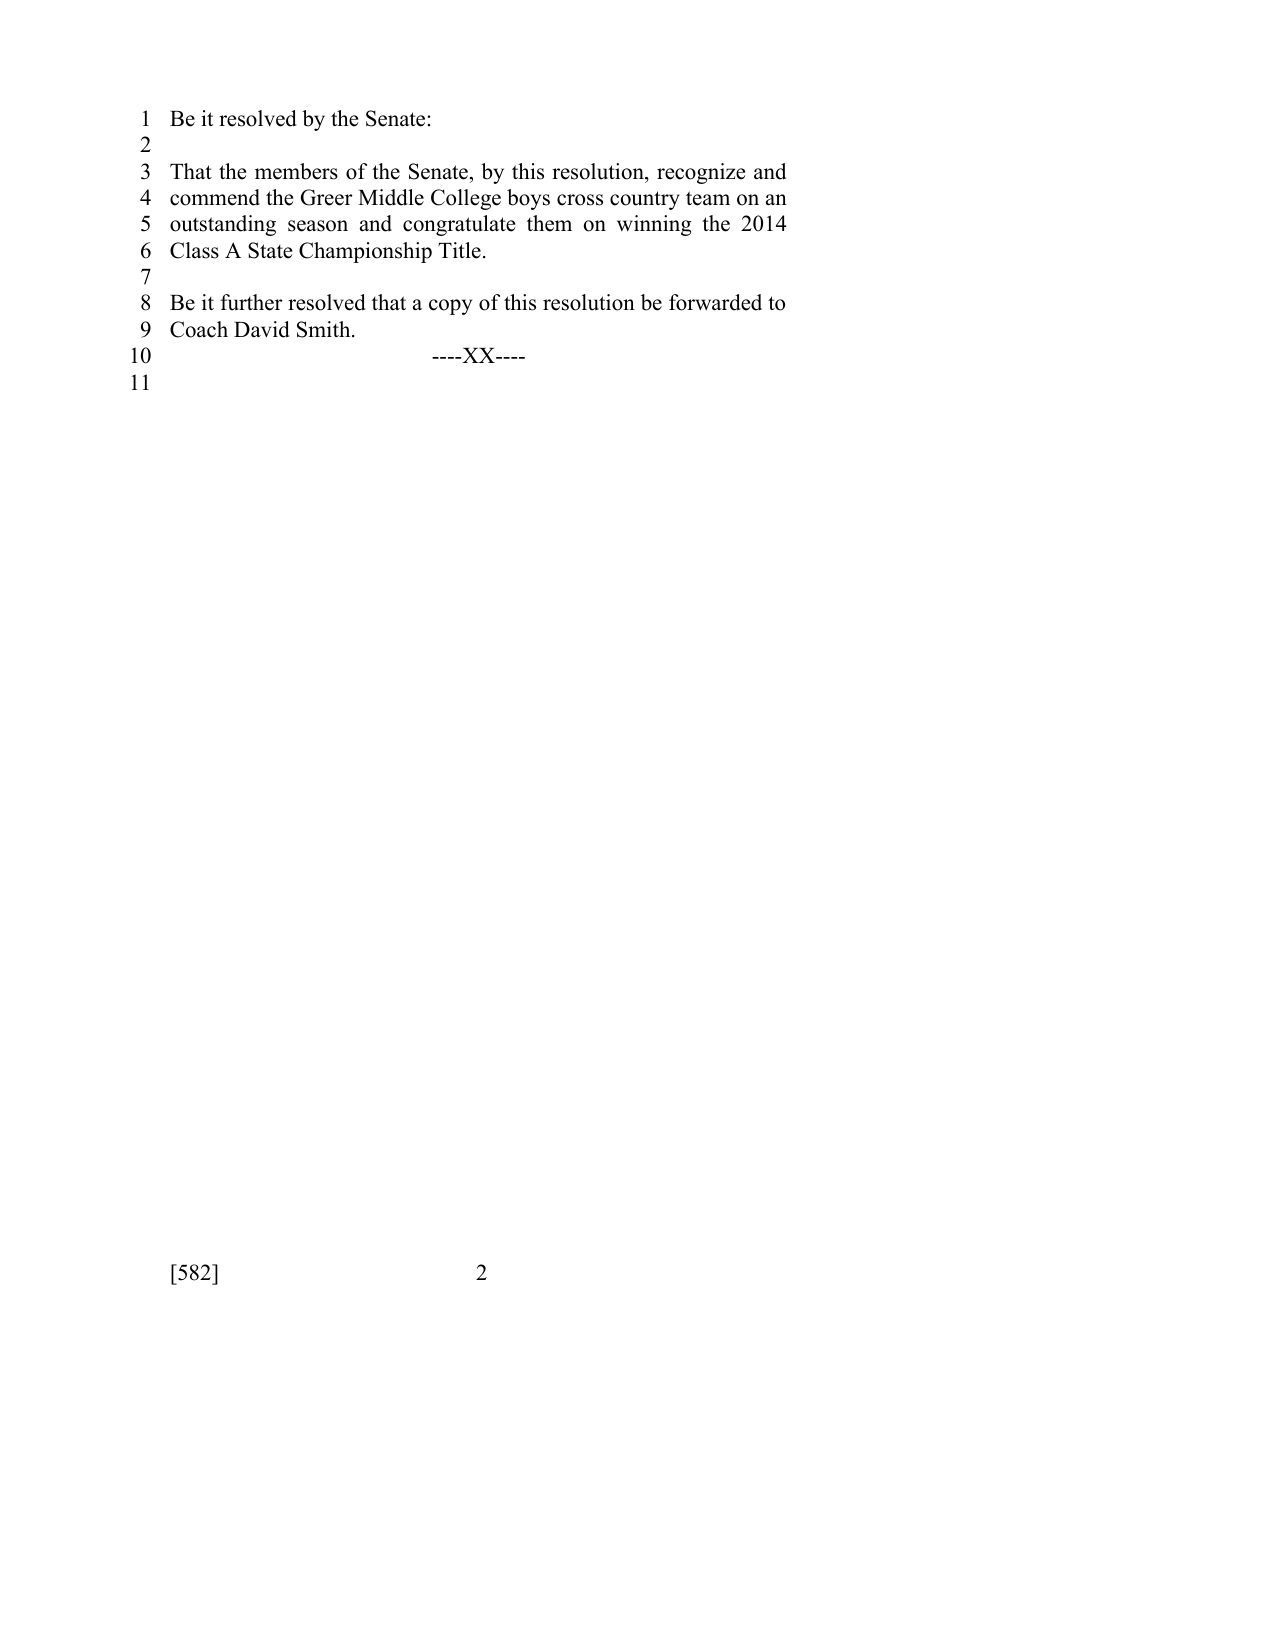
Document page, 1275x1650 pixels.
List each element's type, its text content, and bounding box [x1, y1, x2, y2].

text Be it resolved by the Senate: [169, 105, 787, 131]
text Be it further resolved that a copy of this resolution be forwarded to Coach David Smith. [169, 289, 787, 342]
text That the members of the Senate, by this resolution, recognize and commend the Greer Middle College boys cross country team on an outstanding season and congratulate them on winning the 2014 Class A State Championship Title. [169, 158, 787, 263]
text ----XX---- [169, 342, 787, 368]
